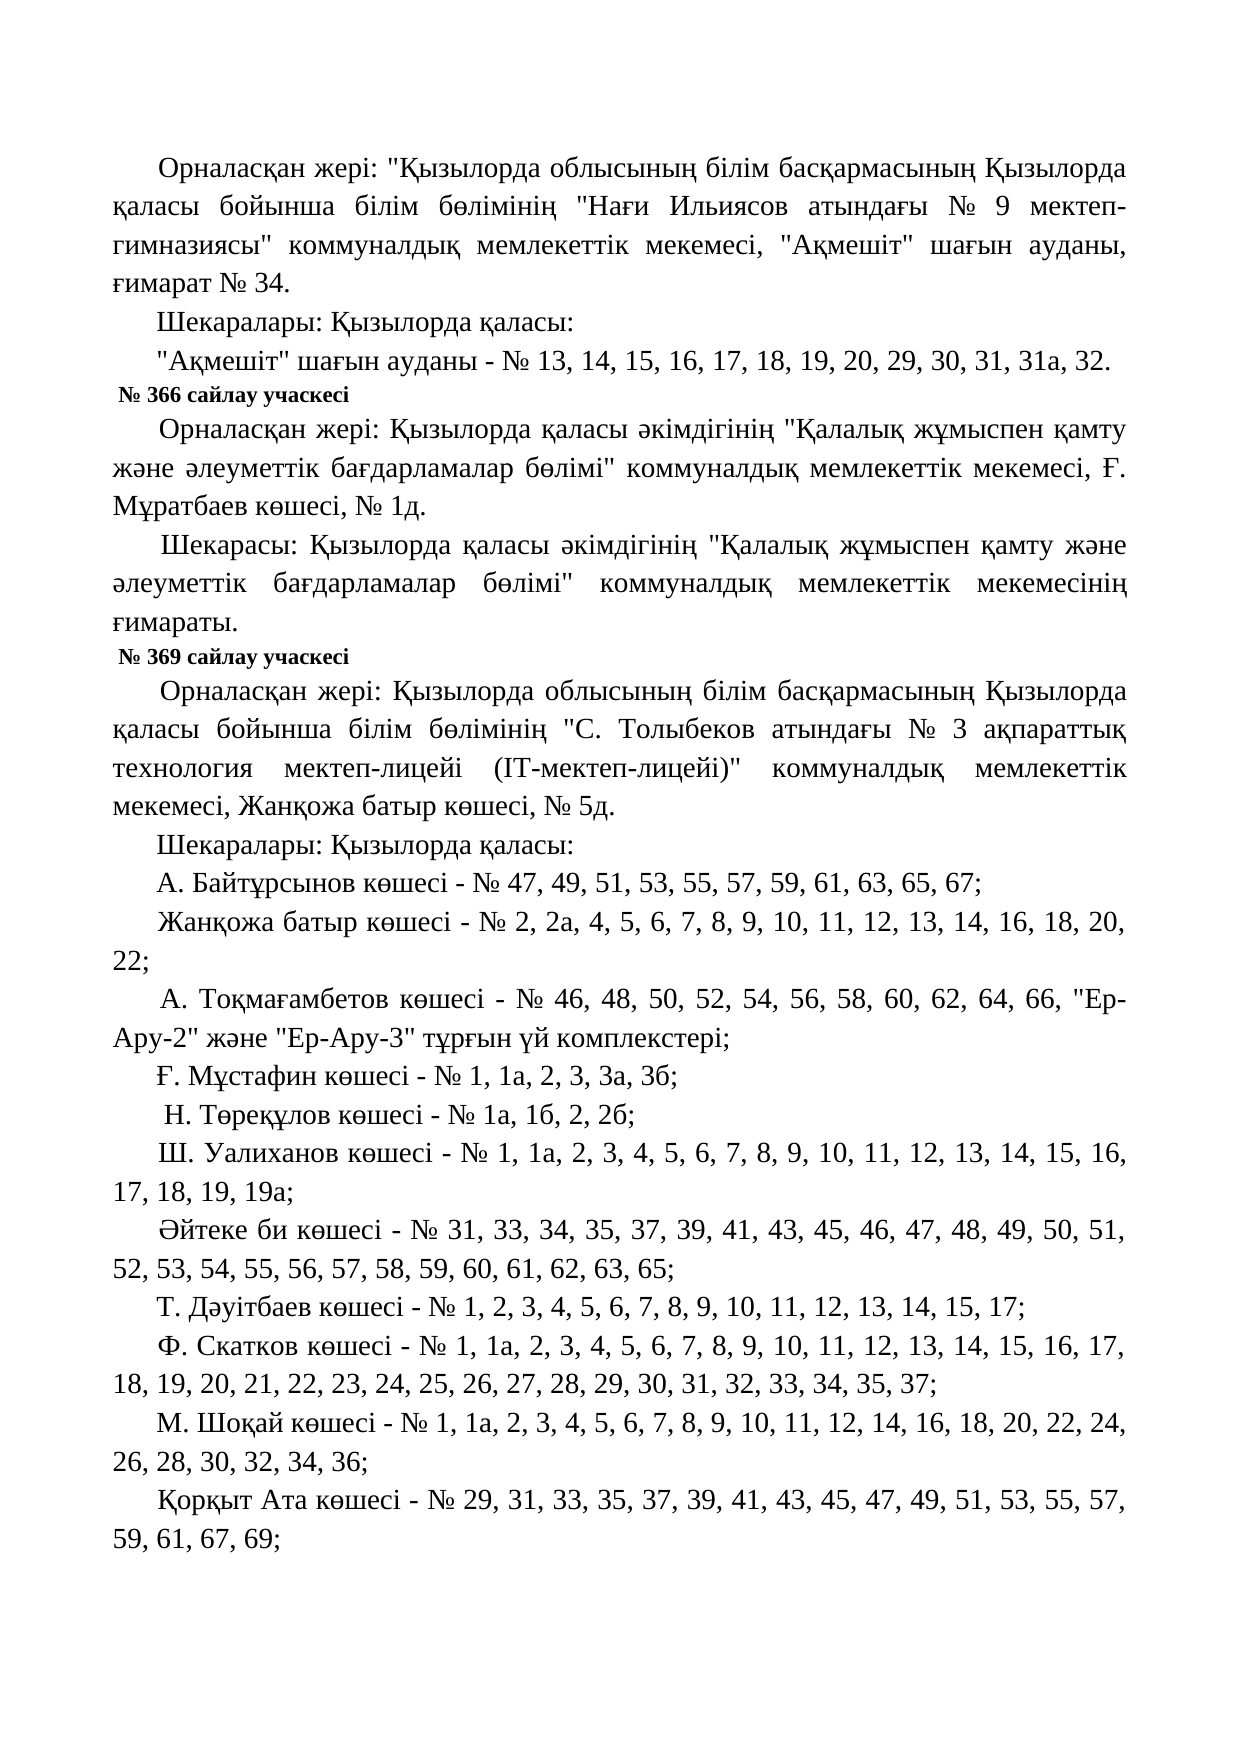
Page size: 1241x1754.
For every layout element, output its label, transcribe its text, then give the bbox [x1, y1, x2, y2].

text Шекаралары: Қызылорда қаласы: [112, 304, 1128, 338]
text А. Тоқмағамбетов көшесi - № 46, 48, 50, 52, 54, 56, 58, 60, 62, 64, 66, "Ер-Ару-2" және "Ер-Ару-3" тұрғын үй комплекстері; [112, 981, 1128, 1053]
text Әйтеке би көшесi - № 31, 33, 34, 35, 37, 39, 41, 43, 45, 46, 47, 48, 49, 50, 51, 52, 53, 54, 55, 56, 57, 58, 59, 60, 61, 62, 63, 65; [112, 1212, 1128, 1284]
text А. Байтұрсынов көшесi - № 47, 49, 51, 53, 55, 57, 59, 61, 63, 65, 67; [112, 866, 1128, 899]
text № 366 сайлау учаскесi [112, 381, 1128, 408]
text "Ақмешiт" шағын ауданы - № 13, 14, 15, 16, 17, 18, 19, 20, 29, 30, 31, 31а, 32. [112, 343, 1128, 376]
text Қорқыт Ата көшесi - № 29, 31, 33, 35, 37, 39, 41, 43, 45, 47, 49, 51, 53, 55, 57, 59, 61, 67, 69; [112, 1482, 1128, 1554]
text Орналасқан жері: Қызылорда қаласы әкімдігінің "Қалалық жұмыспен қамту және әлеуметтік бағдарламалар бөлімі" коммуналдық мемлекеттік мекемесі, Ғ. Мұратбаев көшесi, № 1д. [112, 411, 1128, 522]
text Шекаралары: Қызылорда қаласы: [112, 827, 1128, 861]
text Орналасқан жері: Қызылорда облысының білім басқармасының Қызылорда қаласы бойынша білім бөлімінің "С. Толыбеков атындағы № 3 ақпараттық технология мектеп-лицейі (IT-мектеп-лицейі)" коммуналдық мемлекеттік мекемесі, Жанқожа батыр көшесi, № 5д. [112, 673, 1128, 822]
text Орналасқан жері: "Қызылорда облысының білім басқармасының Қызылорда қаласы бойынша білім бөлімінің "Нағи Ильиясов атындағы № 9 мектеп-гимназиясы" коммуналдық мемлекеттік мекемесі, "Ақмешiт" шағын ауданы, ғимарат № 34. [112, 150, 1128, 299]
text Шекарасы: Қызылорда қаласы әкiмдiгiнiң "Қалалық жұмыспен қамту және әлеуметтік бағдарламалар бөлімі" коммуналдық мемлекеттiк мекемесiнің ғимараты. [112, 527, 1128, 638]
text М. Шоқай көшесi - № 1, 1а, 2, 3, 4, 5, 6, 7, 8, 9, 10, 11, 12, 14, 16, 18, 20, 22, 24, 26, 28, 30, 32, 34, 36; [112, 1405, 1128, 1477]
text Н. Төреқұлов көшесi - № 1а, 1б, 2, 2б; [112, 1097, 1128, 1130]
text Ф. Скатков көшесi - № 1, 1а, 2, 3, 4, 5, 6, 7, 8, 9, 10, 11, 12, 13, 14, 15, 16, 17, 18, 19, 20, 21, 22, 23, 24, 25, 26, 27, 28, 29, 30, 31, 32, 33, 34, 35, 37; [112, 1328, 1128, 1400]
text Т. Дәуiтбаев көшесi - № 1, 2, 3, 4, 5, 6, 7, 8, 9, 10, 11, 12, 13, 14, 15, 17; [112, 1289, 1128, 1323]
text Ш. Уалиханов көшесі - № 1, 1а, 2, 3, 4, 5, 6, 7, 8, 9, 10, 11, 12, 13, 14, 15, 16, 17, 18, 19, 19а; [112, 1135, 1128, 1207]
text № 369 сайлау учаскесі [112, 643, 1128, 669]
text Ғ. Мұстафин көшесi - № 1, 1а, 2, 3, 3а, 3б; [112, 1058, 1128, 1092]
text Жанқожа батыр көшесi - № 2, 2а, 4, 5, 6, 7, 8, 9, 10, 11, 12, 13, 14, 16, 18, 20, 22; [112, 904, 1128, 976]
